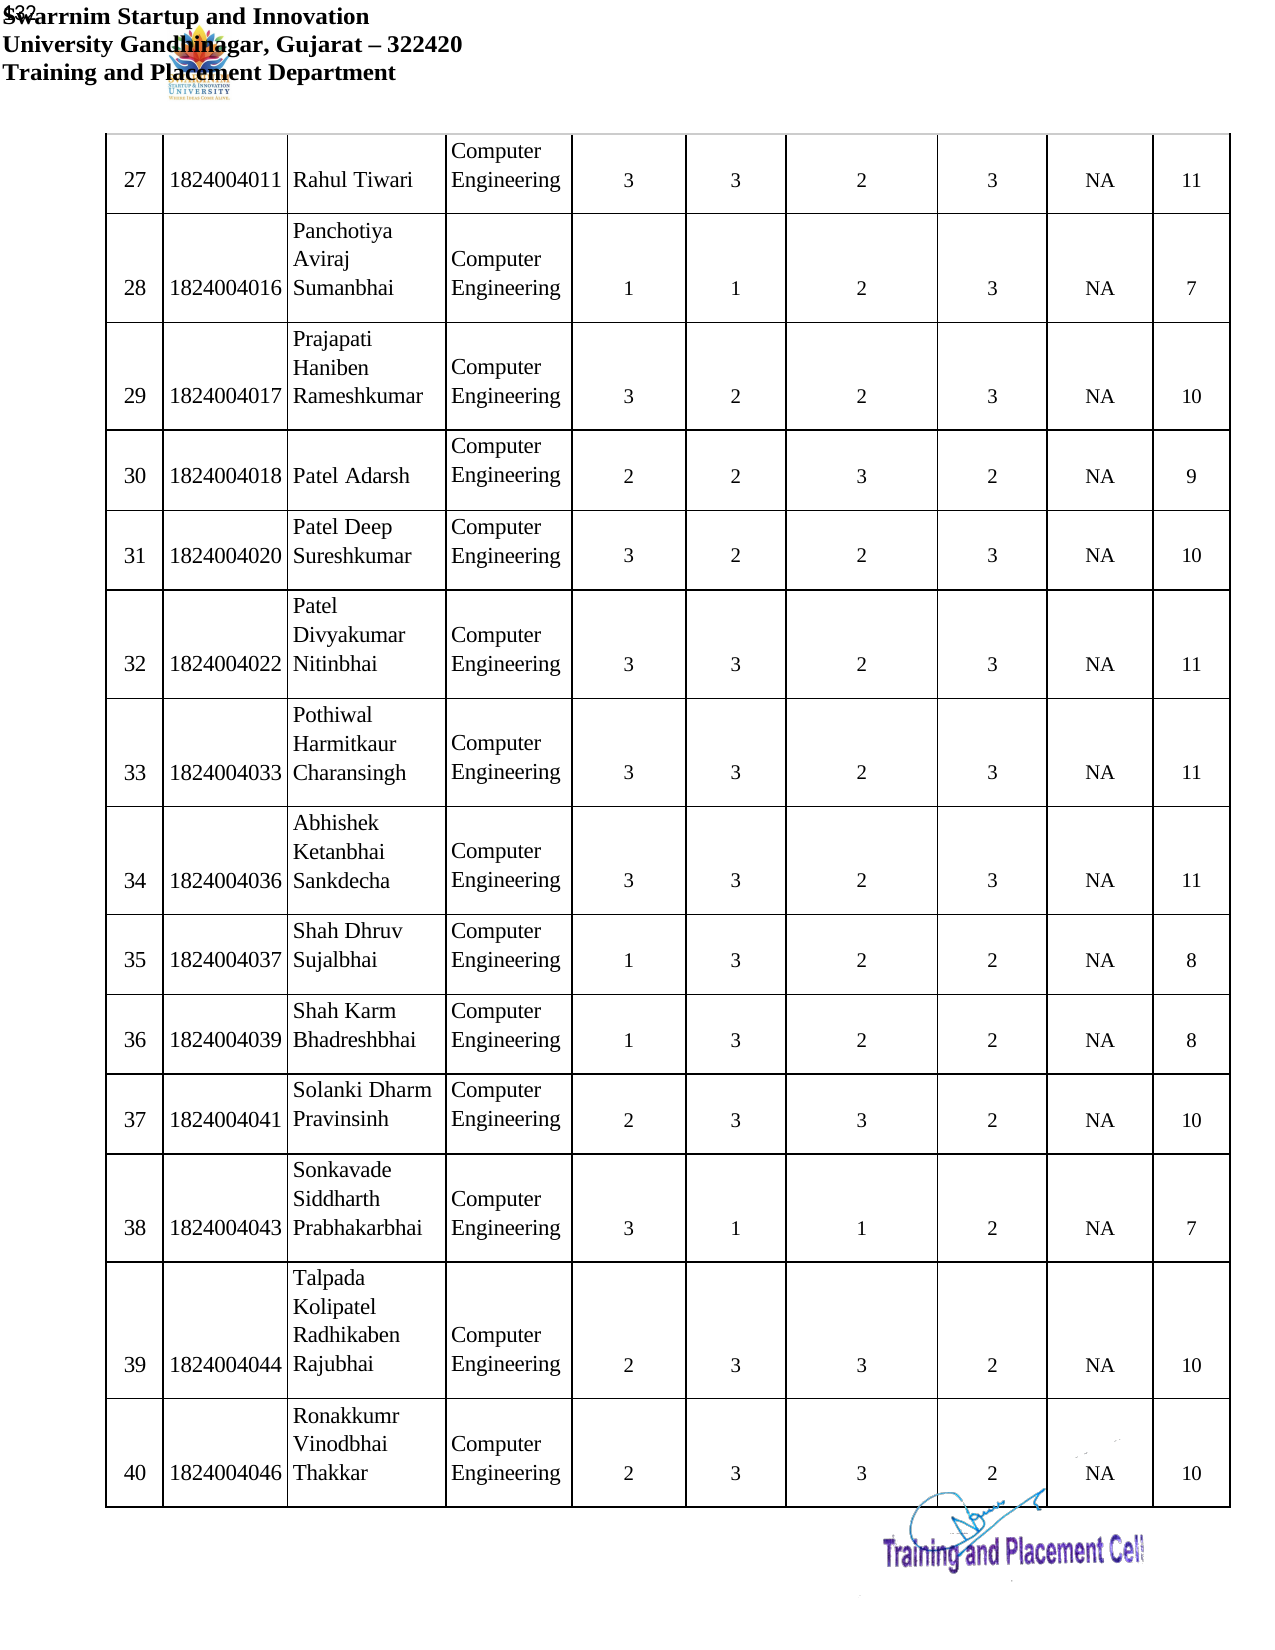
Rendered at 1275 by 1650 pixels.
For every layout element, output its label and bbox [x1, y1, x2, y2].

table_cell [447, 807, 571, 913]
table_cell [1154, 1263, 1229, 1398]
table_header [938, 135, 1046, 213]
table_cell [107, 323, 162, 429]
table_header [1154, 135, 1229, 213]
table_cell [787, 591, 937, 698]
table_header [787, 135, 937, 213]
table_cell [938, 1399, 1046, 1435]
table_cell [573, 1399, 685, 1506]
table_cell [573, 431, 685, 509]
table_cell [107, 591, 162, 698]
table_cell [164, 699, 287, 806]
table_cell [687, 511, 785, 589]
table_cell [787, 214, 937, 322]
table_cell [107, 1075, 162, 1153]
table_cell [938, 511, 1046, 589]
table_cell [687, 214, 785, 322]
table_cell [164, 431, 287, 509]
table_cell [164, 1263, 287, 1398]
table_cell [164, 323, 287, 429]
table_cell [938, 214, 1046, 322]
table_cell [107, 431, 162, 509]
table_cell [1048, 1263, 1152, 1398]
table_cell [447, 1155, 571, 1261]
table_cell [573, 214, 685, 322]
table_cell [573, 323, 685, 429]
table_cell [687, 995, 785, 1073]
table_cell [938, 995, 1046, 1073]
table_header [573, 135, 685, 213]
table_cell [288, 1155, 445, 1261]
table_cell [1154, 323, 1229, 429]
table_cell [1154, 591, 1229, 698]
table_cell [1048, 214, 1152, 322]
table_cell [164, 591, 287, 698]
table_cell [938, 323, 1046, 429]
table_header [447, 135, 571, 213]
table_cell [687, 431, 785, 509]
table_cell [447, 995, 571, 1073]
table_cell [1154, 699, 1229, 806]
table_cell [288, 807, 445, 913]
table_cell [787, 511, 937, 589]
picture [166, 23, 232, 102]
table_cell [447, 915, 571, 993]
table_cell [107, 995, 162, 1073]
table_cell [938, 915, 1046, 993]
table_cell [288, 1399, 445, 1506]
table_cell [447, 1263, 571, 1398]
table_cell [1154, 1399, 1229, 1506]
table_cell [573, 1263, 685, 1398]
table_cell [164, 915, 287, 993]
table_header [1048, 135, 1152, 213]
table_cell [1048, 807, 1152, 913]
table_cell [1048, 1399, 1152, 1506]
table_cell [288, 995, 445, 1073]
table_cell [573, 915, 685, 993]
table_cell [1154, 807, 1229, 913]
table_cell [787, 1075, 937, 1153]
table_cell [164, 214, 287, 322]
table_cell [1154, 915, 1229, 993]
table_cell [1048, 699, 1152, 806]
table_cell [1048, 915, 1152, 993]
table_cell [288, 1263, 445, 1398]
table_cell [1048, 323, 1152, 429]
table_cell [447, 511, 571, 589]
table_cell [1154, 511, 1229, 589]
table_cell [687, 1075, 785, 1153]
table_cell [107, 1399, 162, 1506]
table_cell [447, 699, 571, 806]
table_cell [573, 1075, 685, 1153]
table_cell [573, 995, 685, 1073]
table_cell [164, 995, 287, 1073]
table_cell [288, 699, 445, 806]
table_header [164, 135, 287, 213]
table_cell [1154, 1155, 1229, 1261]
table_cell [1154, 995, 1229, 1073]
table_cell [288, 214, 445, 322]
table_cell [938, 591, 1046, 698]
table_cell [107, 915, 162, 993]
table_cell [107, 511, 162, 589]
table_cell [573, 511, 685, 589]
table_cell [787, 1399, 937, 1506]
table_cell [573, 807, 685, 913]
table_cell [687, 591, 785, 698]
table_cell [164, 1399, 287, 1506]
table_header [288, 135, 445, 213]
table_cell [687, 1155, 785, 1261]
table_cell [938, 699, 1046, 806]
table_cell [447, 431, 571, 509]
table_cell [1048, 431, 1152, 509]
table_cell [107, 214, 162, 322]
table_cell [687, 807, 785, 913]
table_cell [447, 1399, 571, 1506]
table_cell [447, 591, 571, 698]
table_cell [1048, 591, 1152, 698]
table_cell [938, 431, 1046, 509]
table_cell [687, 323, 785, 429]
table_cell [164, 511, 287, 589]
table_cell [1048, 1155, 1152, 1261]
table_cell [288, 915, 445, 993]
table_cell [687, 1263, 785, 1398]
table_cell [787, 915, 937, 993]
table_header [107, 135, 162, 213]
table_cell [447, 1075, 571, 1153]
picture [839, 1435, 1151, 1607]
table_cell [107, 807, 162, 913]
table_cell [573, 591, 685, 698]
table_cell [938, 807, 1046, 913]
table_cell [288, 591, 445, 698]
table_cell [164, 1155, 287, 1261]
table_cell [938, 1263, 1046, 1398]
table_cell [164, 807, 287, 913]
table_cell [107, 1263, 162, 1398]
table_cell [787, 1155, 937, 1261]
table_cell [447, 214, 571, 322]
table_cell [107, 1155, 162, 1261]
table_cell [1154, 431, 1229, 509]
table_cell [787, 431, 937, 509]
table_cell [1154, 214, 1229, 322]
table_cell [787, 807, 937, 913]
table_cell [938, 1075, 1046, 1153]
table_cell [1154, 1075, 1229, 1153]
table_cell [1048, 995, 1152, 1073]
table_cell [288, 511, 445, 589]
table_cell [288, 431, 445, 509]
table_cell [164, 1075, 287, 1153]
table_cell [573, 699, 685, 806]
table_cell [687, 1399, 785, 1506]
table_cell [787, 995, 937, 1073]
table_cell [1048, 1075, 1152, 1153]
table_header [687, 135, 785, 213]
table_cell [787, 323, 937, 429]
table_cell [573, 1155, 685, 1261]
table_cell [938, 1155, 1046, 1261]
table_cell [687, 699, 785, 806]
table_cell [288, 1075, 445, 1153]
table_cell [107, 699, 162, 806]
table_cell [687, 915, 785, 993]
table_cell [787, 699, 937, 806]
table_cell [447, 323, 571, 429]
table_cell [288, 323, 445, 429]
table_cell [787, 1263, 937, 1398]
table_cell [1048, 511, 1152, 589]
